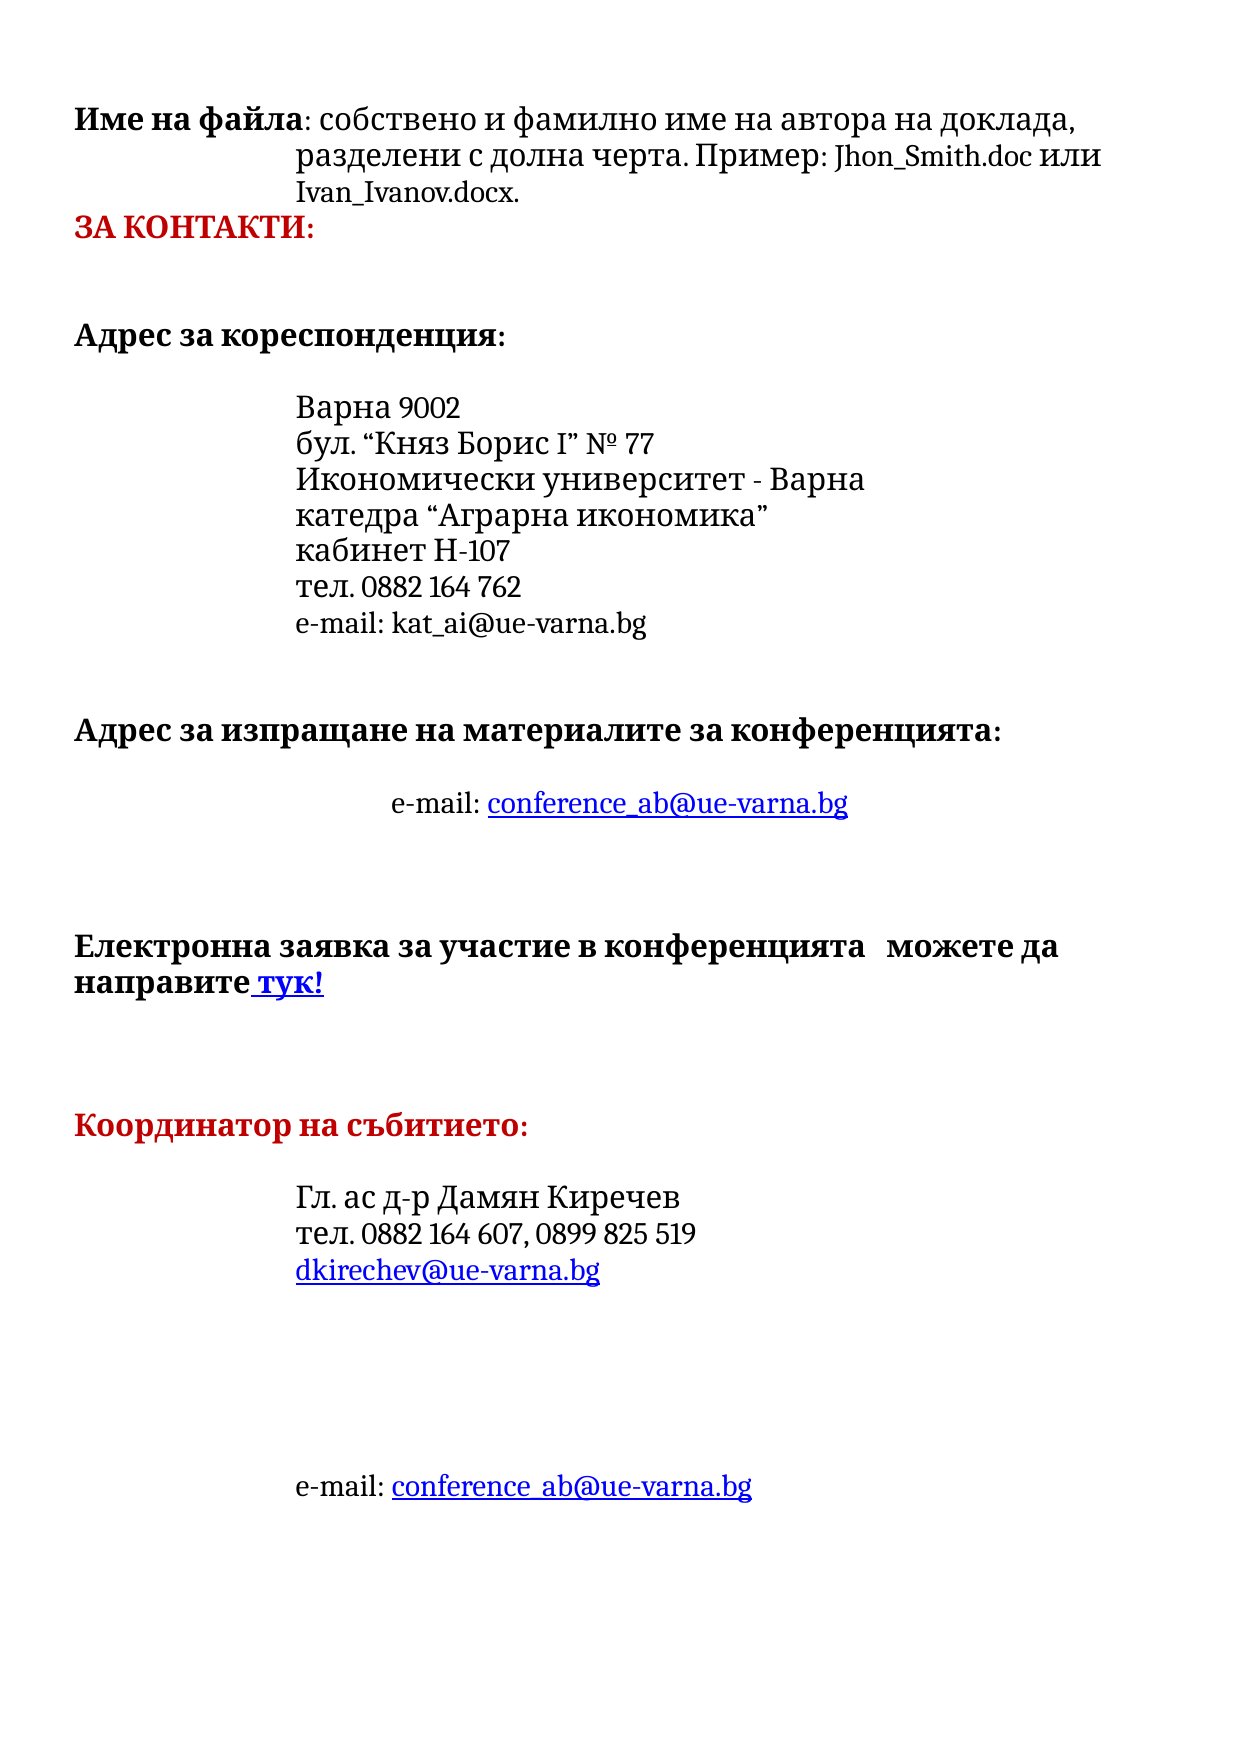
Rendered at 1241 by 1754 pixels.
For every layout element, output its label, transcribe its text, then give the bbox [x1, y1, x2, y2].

text e-mail: conference_ab@ue-varna.bg [74, 785, 1165, 821]
text тел. 0882 164 762 [295, 570, 1165, 606]
text Гл. ас д-р Дамян Киречев [74, 1181, 1165, 1217]
text Име на файла: собствено и фамилно име на автора на доклада, разделени с долна черта. Пример: Jhon_Smith.doc или Ivan_Ivanov.docx. [74, 102, 1165, 210]
text Електронна заявка за участие в конференцията можете да направите тук! [74, 929, 1165, 1001]
text бул. “Княз Борис I” № 77 [295, 426, 1165, 462]
text тел. 0882 164 607, 0899 825 519 [74, 1217, 1165, 1252]
text катедра “Аграрна икономика” [295, 498, 1165, 534]
text dkirechev@ue-varna.bg [74, 1252, 1165, 1288]
text Адрес за изпращане на материалите за конференцията: [74, 713, 1165, 749]
text кабинет Н-107 [295, 534, 1165, 570]
text e-mail: kat_ai@ue-varna.bg [295, 606, 1165, 642]
text e-mail: conference_ab@ue-varna.bg [74, 1468, 1165, 1504]
text ЗА КОНТАКТИ: [74, 210, 1165, 246]
text Варна 9002 [295, 390, 1165, 426]
text Икономически университет - Варна [295, 462, 1165, 498]
text Координатор на събитието: [74, 1109, 1165, 1145]
text Адрес за кореспонденция: [74, 318, 1165, 354]
